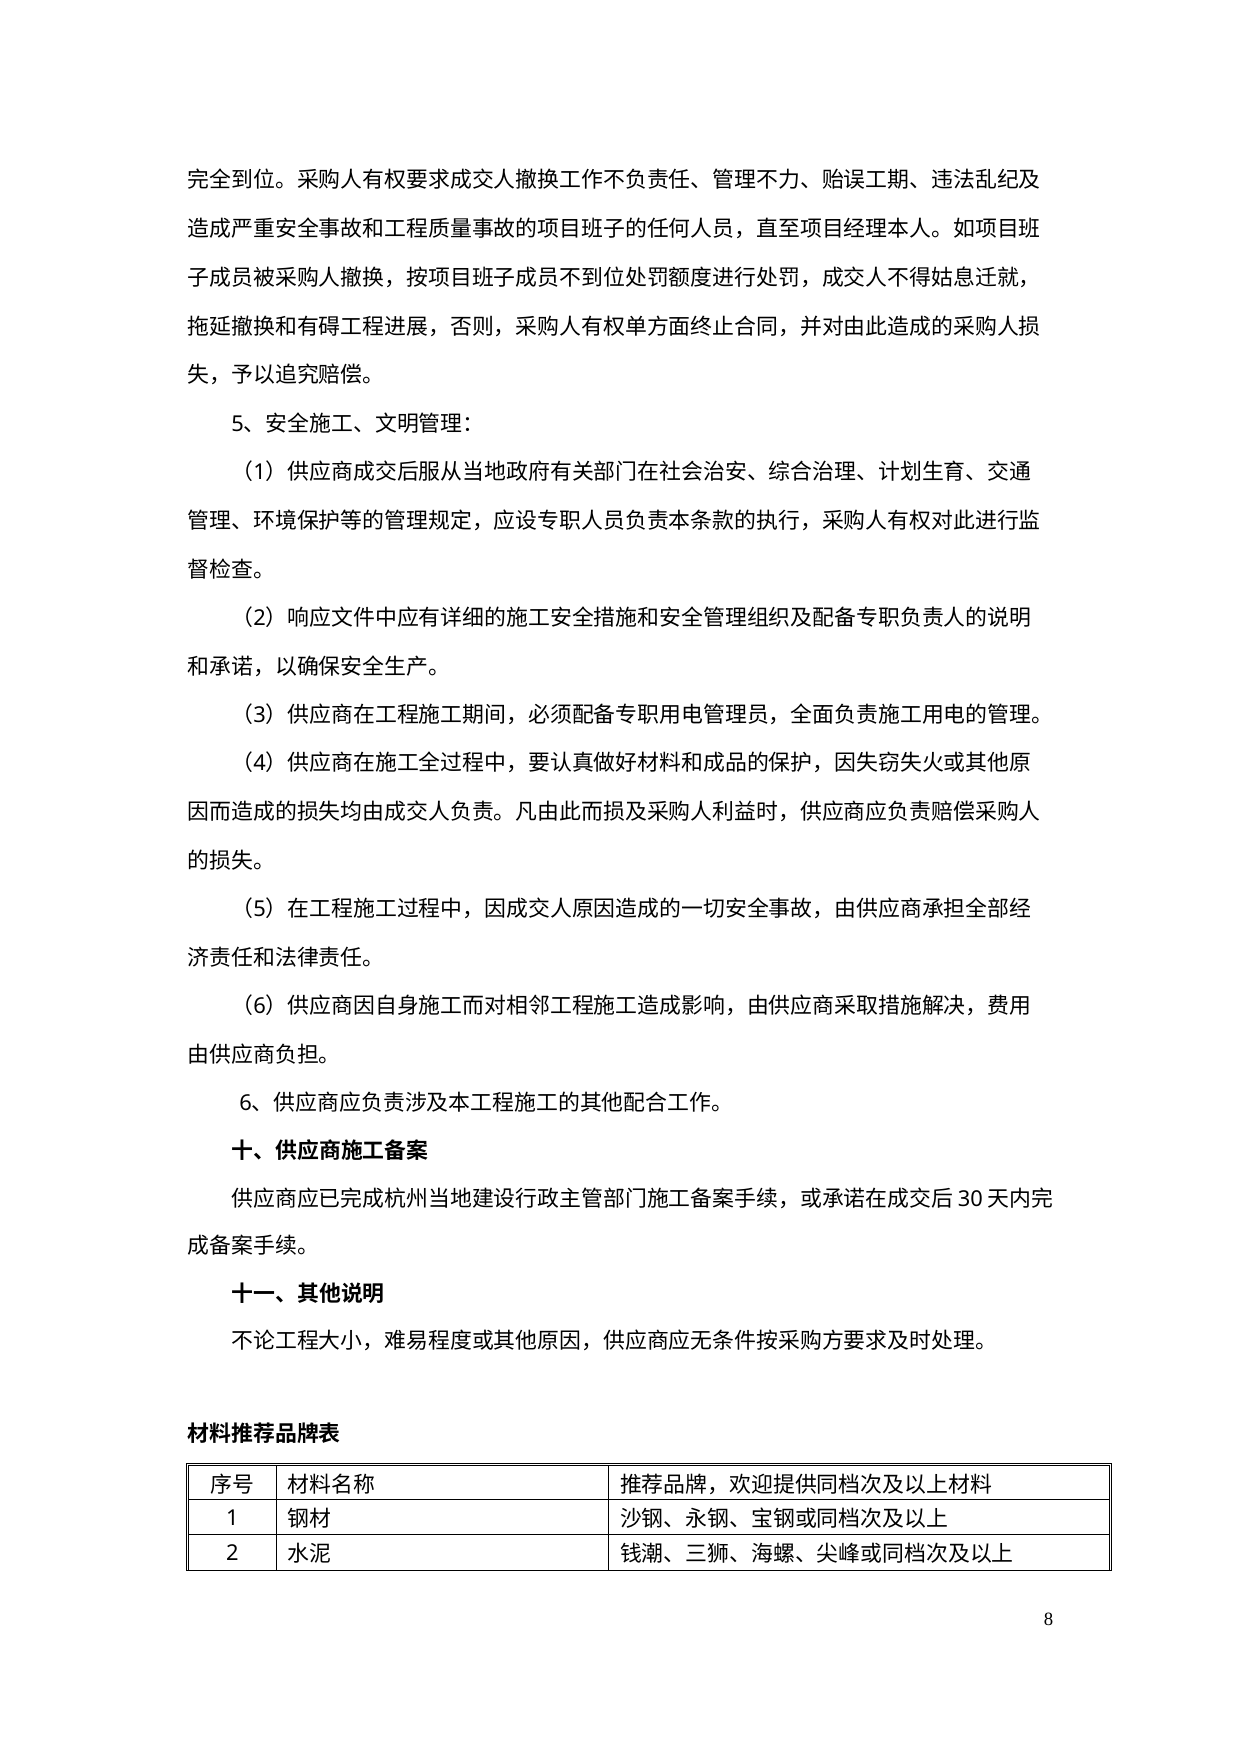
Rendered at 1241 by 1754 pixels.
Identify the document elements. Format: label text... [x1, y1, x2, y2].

table_cell 1 [189, 1500, 276, 1534]
text 材料推荐品牌表 [187, 1416, 1053, 1447]
text 5、安全施工、文明管理： [187, 405, 1053, 438]
text （6）供应商因自身施工而对相邻工程施工造成影响，由供应商采取措施解决，费用由供应商负担。 [187, 988, 1053, 1069]
text 6、供应商应负责涉及本工程施工的其他配合工作。 [187, 1085, 1053, 1117]
text （2）响应文件中应有详细的施工安全措施和安全管理组织及配备专职负责人的说明和承诺，以确保安全生产。 [187, 599, 1053, 681]
text （5）在工程施工过程中，因成交人原因造成的一切安全事故，由供应商承担全部经济责任和法律责任。 [187, 891, 1053, 972]
table_cell 水泥 [277, 1535, 608, 1569]
text （1）供应商成交后服从当地政府有关部门在社会治安、综合治理、计划生育、交通管理、环境保护等的管理规定，应设专职人员负责本条款的执行，采购人有权对此进行监督检查。 [187, 454, 1053, 584]
text 十一、其他说明 [187, 1276, 1053, 1307]
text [187, 162, 1053, 389]
text 供应商应已完成杭州当地建设行政主管部门施工备案手续，或承诺在成交后30天内完成备案手续。 [187, 1181, 1053, 1260]
table_header 材料名称 [277, 1466, 608, 1499]
table_cell 沙钢、永钢、宝钢或同档次及以上 [609, 1500, 1109, 1534]
text （4）供应商在施工全过程中，要认真做好材料和成品的保护，因失窃失火或其他原因而造成的损失均由成交人负责。凡由此而损及采购人利益时，供应商应负责赔偿采购人的损失。 [187, 745, 1053, 875]
table_cell 钢材 [277, 1500, 608, 1534]
text 十、供应商施工备案 [187, 1133, 1053, 1165]
text （3）供应商在工程施工期间，必须配备专职用电管理员，全面负责施工用电的管理。 [187, 697, 1053, 729]
table_header 序号 [189, 1466, 276, 1499]
text 不论工程大小，难易程度或其他原因，供应商应无条件按采购方要求及时处理。 [187, 1323, 1053, 1355]
table_cell 钱潮、三狮、海螺、尖峰或同档次及以上 [609, 1535, 1109, 1569]
table_header 推荐品牌，欢迎提供同档次及以上材料 [609, 1466, 1109, 1499]
table_cell 2 [189, 1535, 276, 1569]
